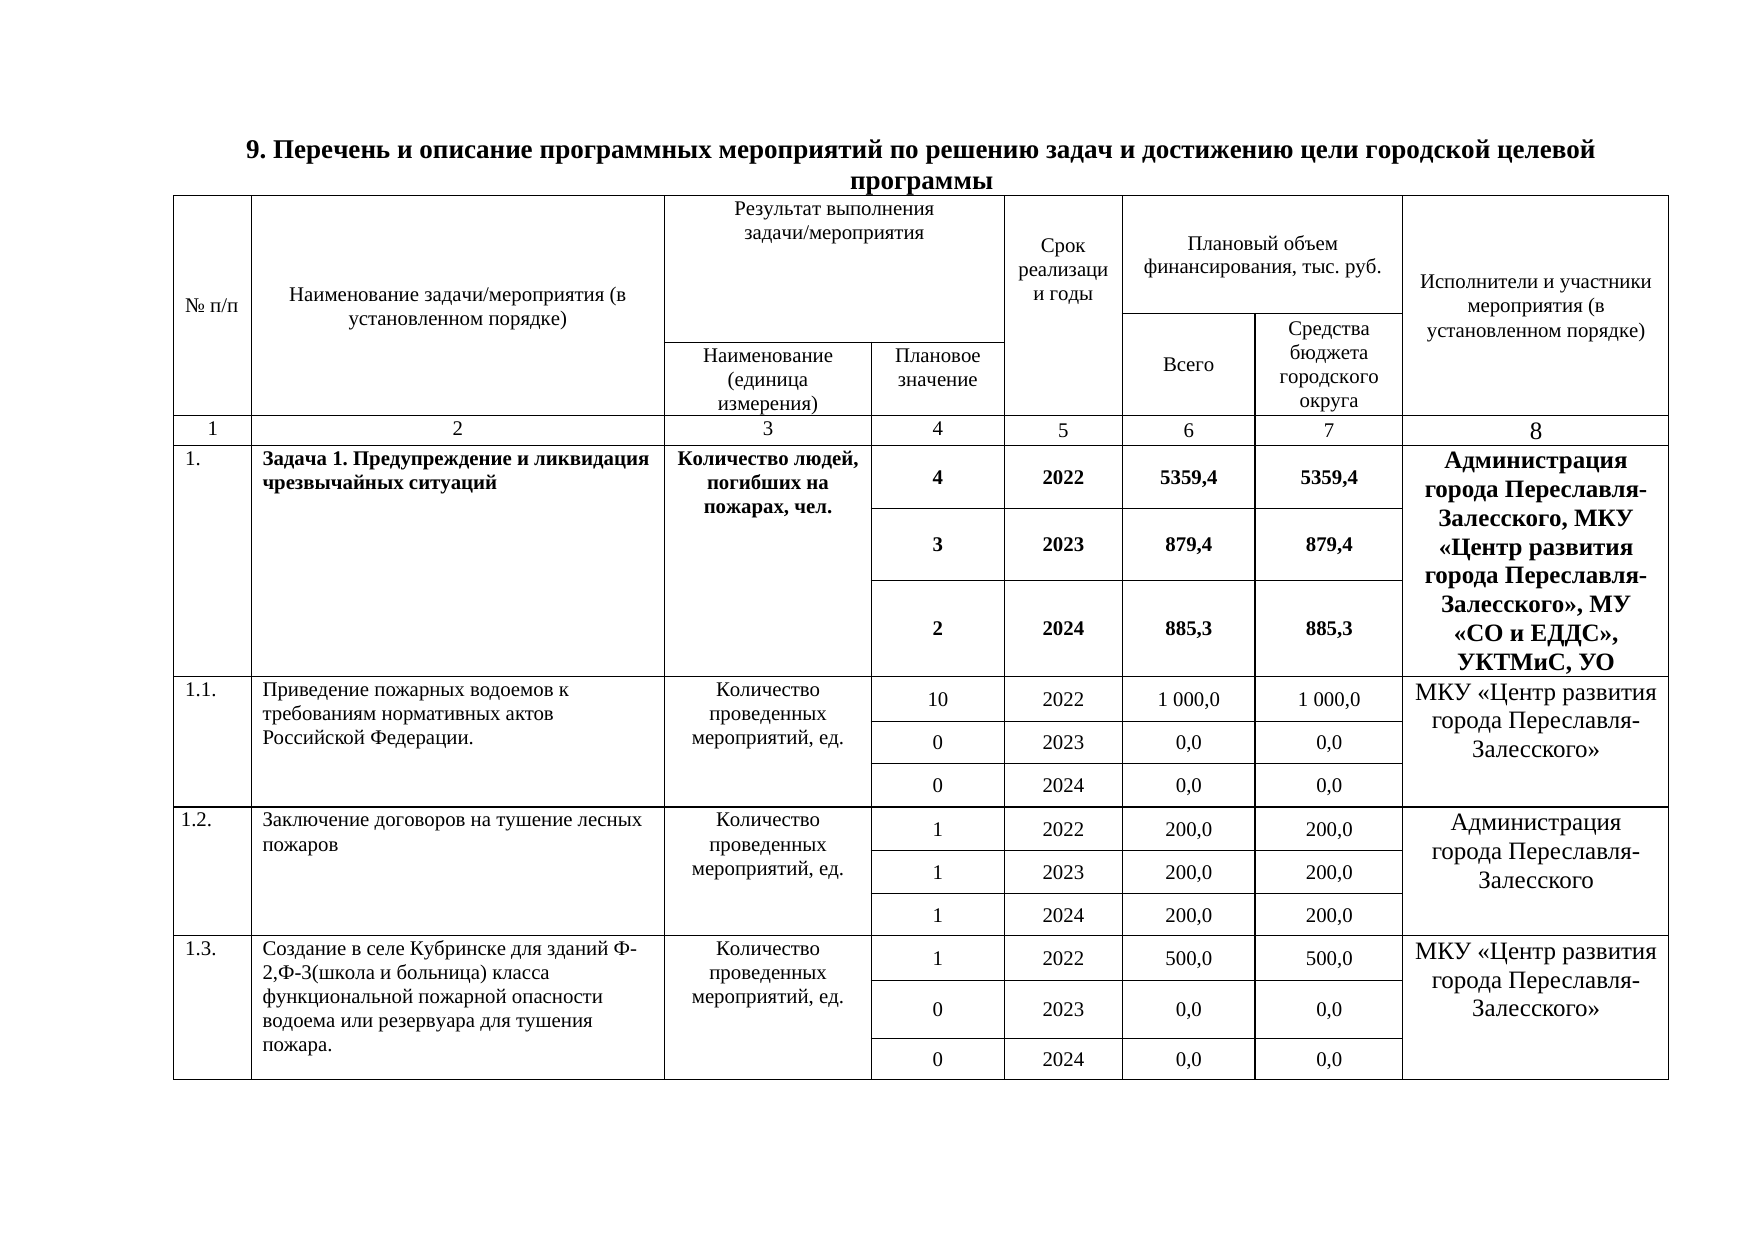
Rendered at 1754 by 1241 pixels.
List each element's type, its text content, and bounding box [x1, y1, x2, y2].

subtitle 9. Перечень и описание программных мероприятий по решению задач и достижению цели городской целевой программы [177, 133, 1665, 195]
table_cell 7 [1256, 416, 1402, 444]
table_cell 200,0 [1256, 808, 1402, 850]
table_cell 5359,4 [1123, 446, 1254, 508]
table_cell 4 [872, 416, 1004, 444]
table_cell 1 [174, 416, 251, 444]
table_cell 0 [872, 981, 1004, 1037]
table_header Результат выполнения задачи/мероприятия [665, 196, 1004, 342]
table_cell 500,0 [1256, 936, 1402, 980]
table_cell 2023 [1005, 981, 1122, 1037]
table_cell 2024 [1005, 1039, 1122, 1079]
table_cell 6 [1123, 416, 1254, 444]
table_cell 8 [1403, 416, 1668, 444]
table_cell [665, 936, 871, 1079]
table_cell 2023 [1005, 509, 1122, 580]
table_cell 3 [665, 416, 871, 444]
table_cell 0,0 [1123, 722, 1254, 763]
table_cell 200,0 [1123, 851, 1254, 893]
table_cell 1.1. [174, 677, 251, 806]
table_cell Количество людей, погибших на пожарах, чел. [665, 446, 871, 676]
table_cell 2024 [1005, 764, 1122, 806]
table_cell Всего [1123, 314, 1254, 415]
table_cell 0,0 [1256, 1039, 1402, 1079]
table_cell 2 [252, 416, 664, 444]
table_cell 5359,4 [1256, 446, 1402, 508]
table_cell Наименование (единица измерения) [665, 343, 871, 415]
table_cell 0 [872, 764, 1004, 806]
table_cell 2023 [1005, 851, 1122, 893]
table_cell 0 [872, 722, 1004, 763]
table_cell 0,0 [1256, 981, 1402, 1037]
table_cell 2022 [1005, 677, 1122, 721]
table_cell 2022 [1005, 936, 1122, 980]
table_cell Плановое значение [872, 343, 1004, 415]
table_cell 885,3 [1256, 581, 1402, 676]
table_cell Администрация города Переславля-Залесского, МКУ «Центр развития города Переславля-Залесского», МУ «СО и ЕДДС», УКТМиС, УО [1403, 446, 1668, 676]
table_cell Задача 1. Предупреждение и ликвидация чрезвычайных ситуаций [252, 446, 664, 676]
table_cell 1 [872, 851, 1004, 893]
table_cell 2024 [1005, 581, 1122, 676]
table_cell 1.2. [174, 808, 251, 935]
table_cell 200,0 [1123, 808, 1254, 850]
table_header Исполнители и участники мероприятия (в установленном порядке) [1403, 196, 1668, 415]
table_cell 2022 [1005, 446, 1122, 508]
table_cell 2024 [1005, 894, 1122, 935]
table_cell 0,0 [1123, 981, 1254, 1037]
table_cell 1. [174, 446, 251, 676]
table_cell 200,0 [1123, 894, 1254, 935]
table_cell 0 [872, 1039, 1004, 1079]
table_cell Создание в селе Кубринске для зданий Ф-2,Ф-3(школа и больница) класса функциональной пожарной опасности водоема или резервуара для тушения пожара. [252, 936, 664, 1079]
table_cell 1.3. [174, 936, 251, 1079]
table_cell 885,3 [1123, 581, 1254, 676]
table_cell 1 000,0 [1123, 677, 1254, 721]
table_cell 200,0 [1256, 894, 1402, 935]
table_cell Количество проведенных мероприятий, ед. [665, 808, 871, 935]
table_cell Приведение пожарных водоемов к требованиям нормативных актов Российской Федерации. [252, 677, 664, 806]
table_header Плановый объем финансирования, тыс. руб. [1123, 196, 1402, 313]
table_cell 879,4 [1123, 509, 1254, 580]
table_cell 10 [872, 677, 1004, 721]
table_cell Средства бюджета городского округа [1256, 314, 1402, 415]
table_cell 1 000,0 [1256, 677, 1402, 721]
table_header № п/п [174, 196, 251, 415]
table_cell 2023 [1005, 722, 1122, 763]
table_cell 879,4 [1256, 509, 1402, 580]
table_cell 500,0 [1123, 936, 1254, 980]
table_cell Заключение договоров на тушение лесных пожаров [252, 808, 664, 935]
table_cell МКУ «Центр развития города Переславля-Залесского» [1403, 677, 1668, 806]
table_cell 0,0 [1123, 764, 1254, 806]
table_cell 0,0 [1256, 764, 1402, 806]
table_cell 1 [872, 936, 1004, 980]
table_cell [1005, 342, 1122, 415]
table_cell 1 [872, 808, 1004, 850]
table_cell 3 [872, 509, 1004, 580]
table_cell 2022 [1005, 808, 1122, 850]
table_cell 2 [872, 581, 1004, 676]
table_header Срок реализации годы [1005, 196, 1122, 342]
table_cell 0,0 [1123, 1039, 1254, 1079]
table_cell 5 [1005, 416, 1122, 444]
table_cell Администрация города Переславля-Залесского [1403, 808, 1668, 935]
table_cell 1 [872, 894, 1004, 935]
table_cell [1403, 936, 1668, 1079]
table_cell Количество проведенных мероприятий, ед. [665, 677, 871, 806]
table_header Наименование задачи/мероприятия (в установленном порядке) [252, 196, 664, 415]
table_cell 0,0 [1256, 722, 1402, 763]
table_cell 200,0 [1256, 851, 1402, 893]
table_cell 4 [872, 446, 1004, 508]
